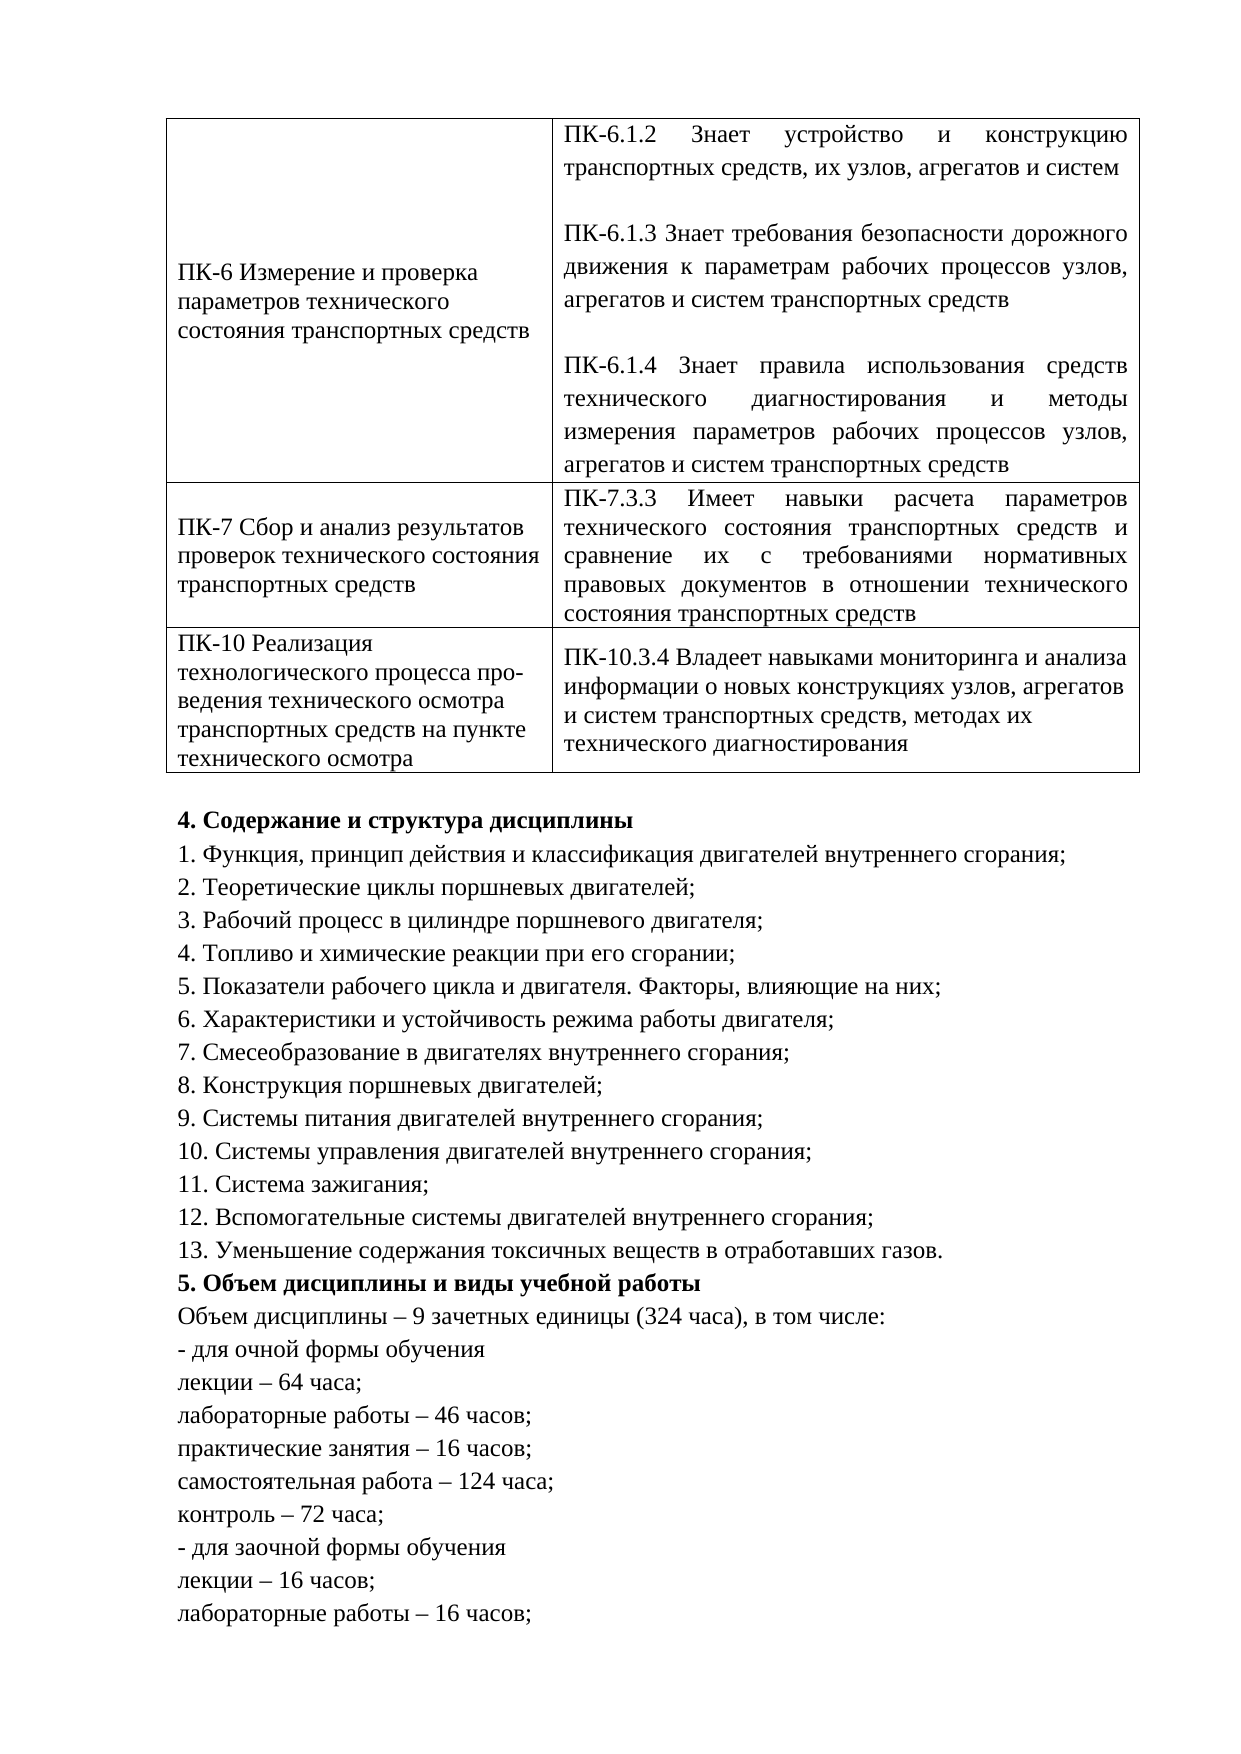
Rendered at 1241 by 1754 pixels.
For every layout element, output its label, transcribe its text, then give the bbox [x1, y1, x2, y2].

table_cell ПК-6 Измерение и проверка параметров технического состояния транспортных средств [167, 119, 552, 482]
text 12. Вспомогательные системы двигателей внутреннего сгорания; [177, 1202, 1152, 1231]
text лекции – 16 часов; [177, 1565, 1152, 1594]
text лабораторные работы – 16 часов; [177, 1598, 1152, 1627]
text 9. Системы питания двигателей внутреннего сгорания; [177, 1103, 1152, 1132]
text лекции – 64 часа; [177, 1367, 1152, 1396]
table_cell ПК-10 Реализация технологического процесса про-ведения технического осмотра транспортных средств на пункте технического осмотра [167, 628, 552, 772]
text самостоятельная работа – 124 часа; [177, 1466, 1152, 1495]
text 2. Теоретические циклы поршневых двигателей; [177, 872, 1152, 900]
text 5. Показатели рабочего цикла и двигателя. Факторы, влияющие на них; [177, 971, 1152, 999]
text 5. Объем дисциплины и виды учебной работы [177, 1268, 1152, 1297]
text 10. Системы управления двигателей внутреннего сгорания; [177, 1136, 1152, 1164]
text 7. Смесеобразование в двигателях внутреннего сгорания; [177, 1037, 1152, 1066]
table_cell ПК-7 Сбор и анализ результатов проверок технического состояния транспортных средств [167, 483, 552, 627]
text 3. Рабочий процесс в цилиндре поршневого двигателя; [177, 905, 1152, 933]
text лабораторные работы – 46 часов; [177, 1400, 1152, 1429]
text - для заочной формы обучения [177, 1532, 1152, 1561]
table_cell ПК-7.3.3 Имеет навыки расчета параметров технического состояния транспортных средств и сравнение их с требованиями нормативных правовых документов в отношении технического состояния транспортных средств [553, 483, 1139, 627]
text 4. Топливо и химические реакции при его сгорании; [177, 938, 1152, 966]
text 13. Уменьшение содержания токсичных веществ в отработавших газов. [177, 1235, 1152, 1264]
text 11. Система зажигания; [177, 1169, 1152, 1198]
text 4. Содержание и структура дисциплины [177, 806, 1152, 834]
text 8. Конструкция поршневых двигателей; [177, 1070, 1152, 1098]
table_cell ПК-6.1.2 Знает устройство и конструкцию транспортных средств, их узлов, агрегатов и систем ПК-6.1.3 Знает требования безопасности дорожного движения к параметрам рабочих процессов узлов, агрегатов и систем транспортных средств ПК-6.1.4 Знает правила использования средств технического диагностирования и методы измерения параметров рабочих процессов узлов, агрегатов и систем транспортных средств [553, 119, 1139, 482]
text - для очной формы обучения [177, 1334, 1152, 1363]
table_cell ПК-10.3.4 Владеет навыками мониторинга и анализа информации о новых конструкциях узлов, агрегатов и систем транспортных средств, методах их технического диагностирования [553, 628, 1139, 772]
text практические занятия – 16 часов; [177, 1433, 1152, 1462]
text контроль – 72 часа; [177, 1499, 1152, 1528]
text 1. Функция, принцип действия и классификация двигателей внутреннего сгорания; [177, 839, 1152, 867]
text Объем дисциплины – 9 зачетных единицы (324 часа), в том числе: [177, 1301, 1152, 1330]
text 6. Характеристики и устойчивость режима работы двигателя; [177, 1004, 1152, 1032]
